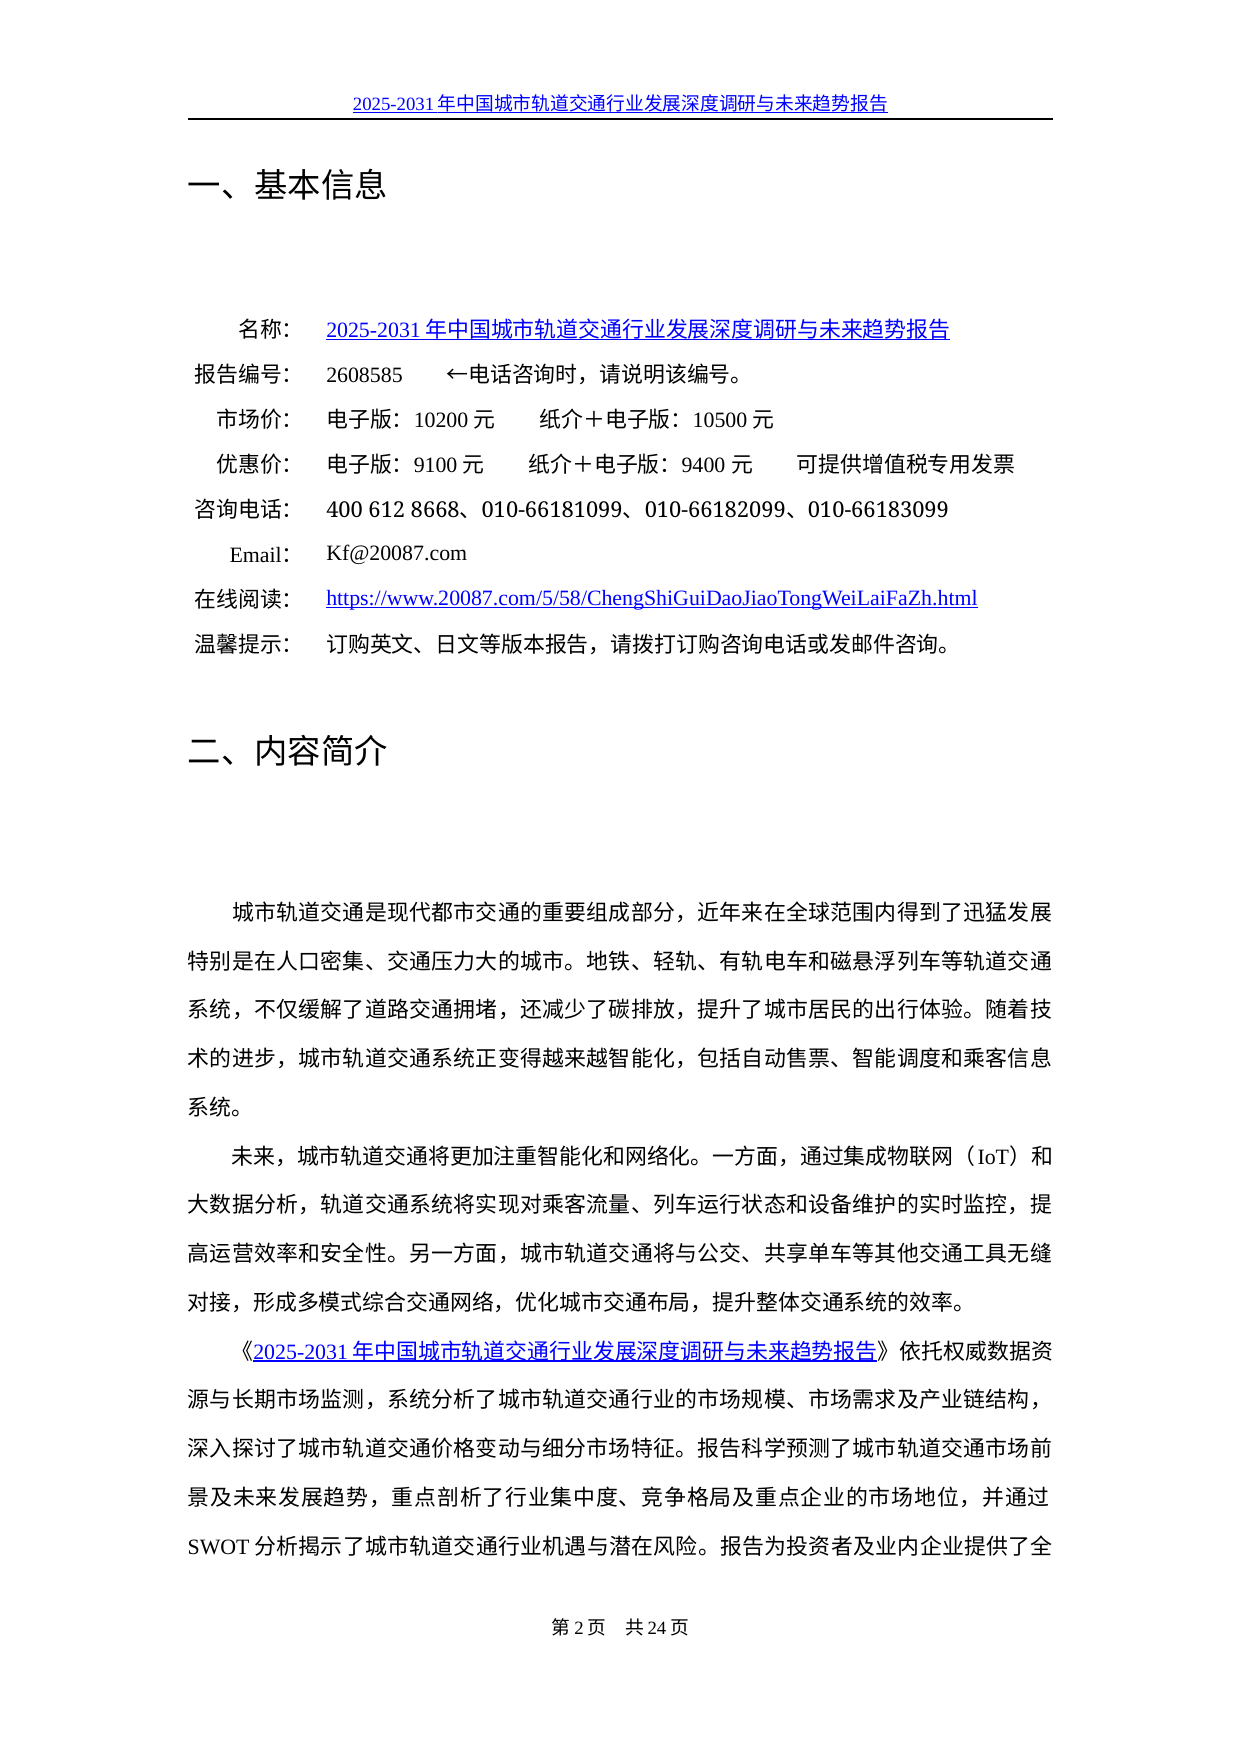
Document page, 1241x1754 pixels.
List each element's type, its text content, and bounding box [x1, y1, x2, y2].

table_cell 电子版：9100 元 纸介＋电子版：9400 元 可提供增值税专用发票 [315, 447, 1073, 492]
table_cell 市场价： [167, 402, 315, 447]
table_cell 温馨提示： [167, 627, 315, 672]
table_cell Kf@20087.com [315, 537, 1073, 582]
table_cell 报告编号： [167, 357, 315, 402]
table_cell 在线阅读： [167, 582, 315, 627]
table_cell 优惠价： [167, 447, 315, 492]
table_cell 咨询电话： [167, 492, 315, 537]
title 一、基本信息 [187, 150, 1053, 215]
table_cell 2608585 ←电话咨询时，请说明该编号。 [315, 357, 1073, 402]
table_cell 电子版：10200 元 纸介＋电子版：10500 元 [315, 402, 1073, 447]
table_header 名称： [167, 312, 315, 357]
table_header 2025-2031年中国城市轨道交通行业发展深度调研与未来趋势报告 [315, 312, 1073, 357]
table_cell 400 612 8668、010-66181099、010-66182099、010-66183099 [315, 492, 1073, 537]
table_cell Email： [167, 537, 315, 582]
table_cell 订购英文、日文等版本报告，请拨打订购咨询电话或发邮件咨询。 [315, 627, 1073, 672]
table_cell [315, 582, 1073, 627]
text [187, 894, 1053, 1561]
title 二、内容简介 [187, 717, 1053, 782]
